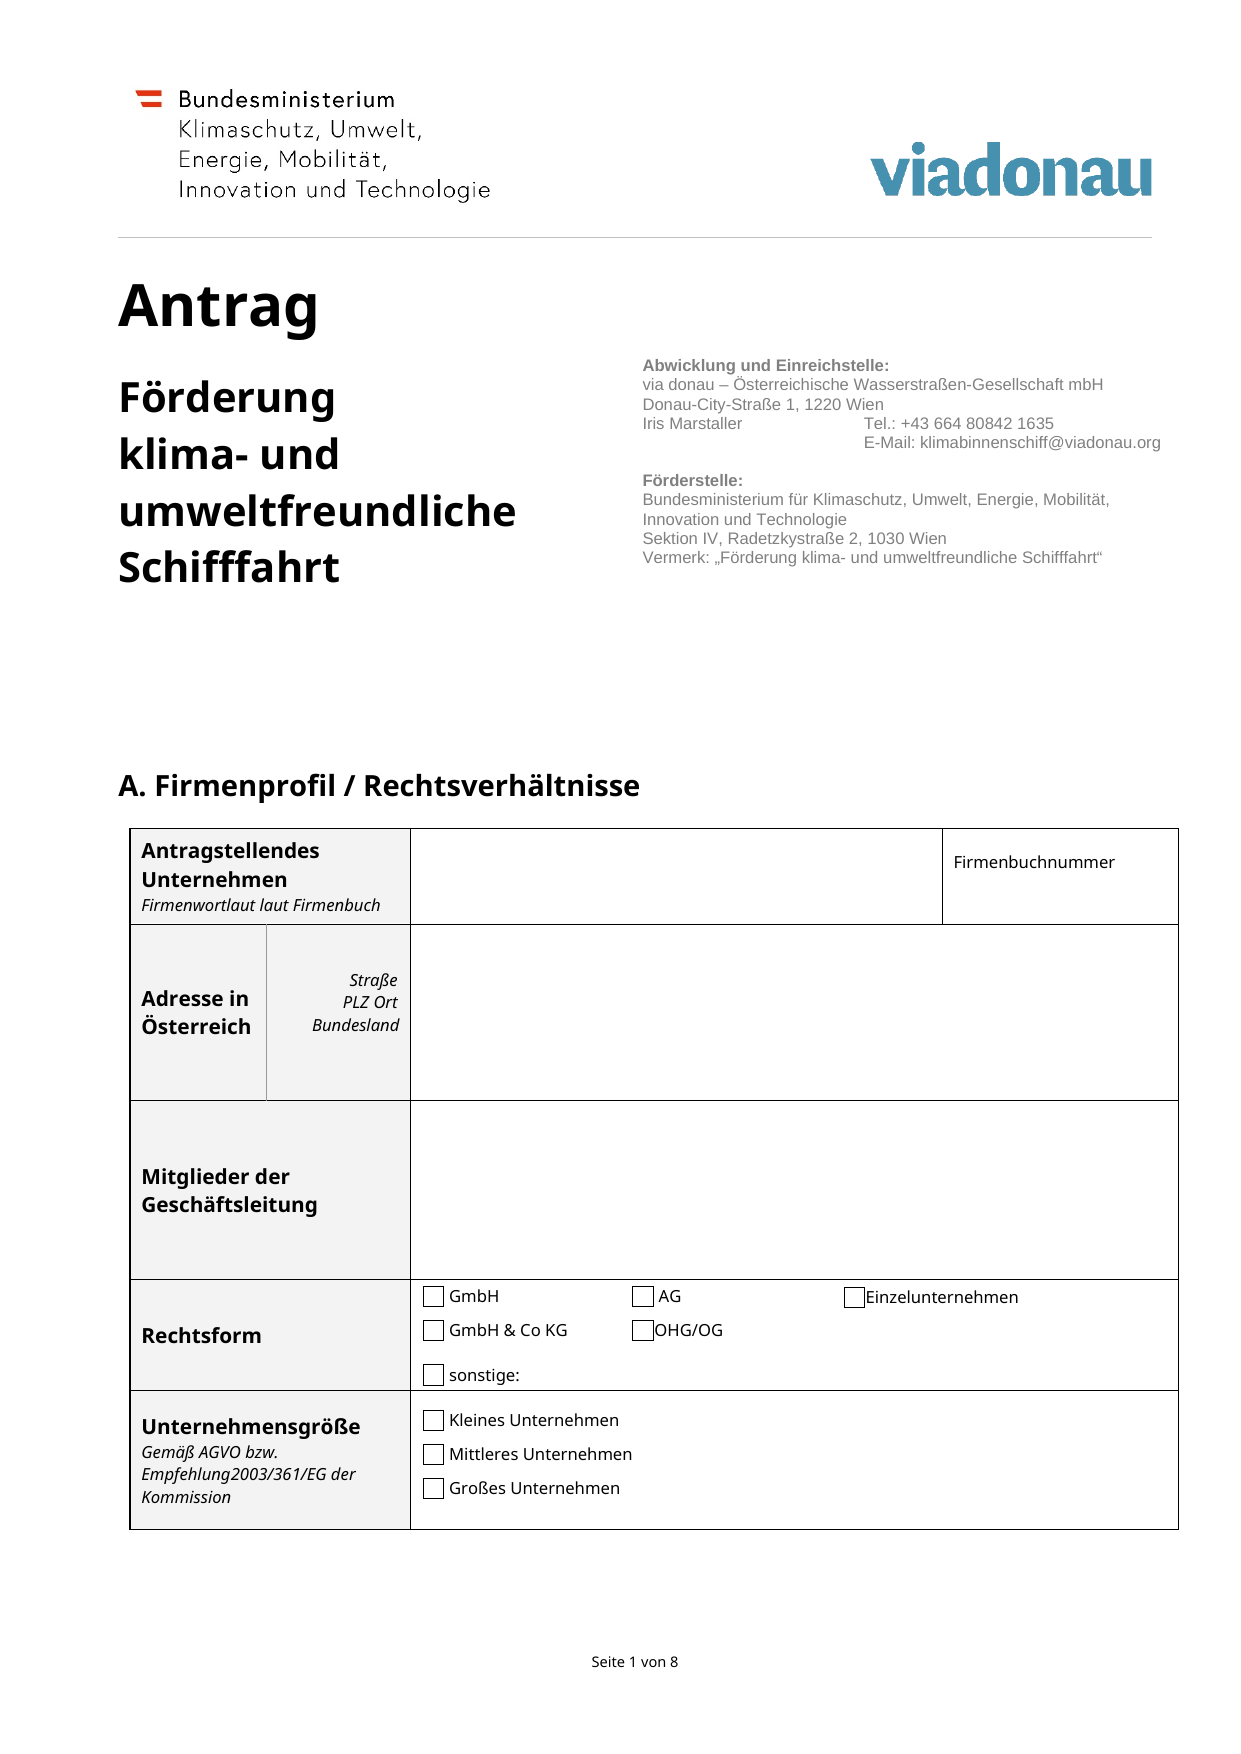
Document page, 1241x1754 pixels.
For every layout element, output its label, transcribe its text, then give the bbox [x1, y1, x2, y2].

table_cell Adresse in Österreich [131, 925, 266, 1100]
table_cell Unternehmensgröße Gemäß AGVO bzw. Empfehlung2003/361/EG der Kommission [131, 1391, 410, 1529]
table_cell GmbH GmbH & Co KG [411, 1280, 620, 1358]
text Antrag [118, 264, 1152, 344]
text klima- und umweltfreundliche [118, 425, 1152, 538]
text Förderung [118, 368, 1152, 425]
table_header Antragstellendes Unternehmen Firmenwortlaut laut Firmenbuch [131, 829, 410, 923]
table_cell AG OHG/OG [620, 1280, 831, 1358]
table_cell Mitglieder der Geschäftsleitung [131, 1101, 410, 1279]
table_cell sonstige: [411, 1358, 1178, 1390]
text A. Firmenprofil / Rechtsverhältnisse [118, 766, 1152, 805]
table_cell Straße PLZ Ort Bundesland [267, 925, 410, 1100]
table_header [411, 829, 942, 923]
table_cell Kleines Unternehmen Mittleres Unternehmen Großes Unternehmen [411, 1391, 1178, 1529]
table_cell [411, 1101, 1178, 1279]
table_header Firmenbuchnummer [943, 829, 1178, 923]
picture [118, 73, 507, 214]
text Schifffahrt [118, 538, 1152, 595]
table_cell Einzelunternehmen [831, 1280, 1178, 1358]
picture [870, 142, 1152, 196]
table_cell [411, 925, 1178, 1100]
table_cell Rechtsform [131, 1280, 410, 1390]
